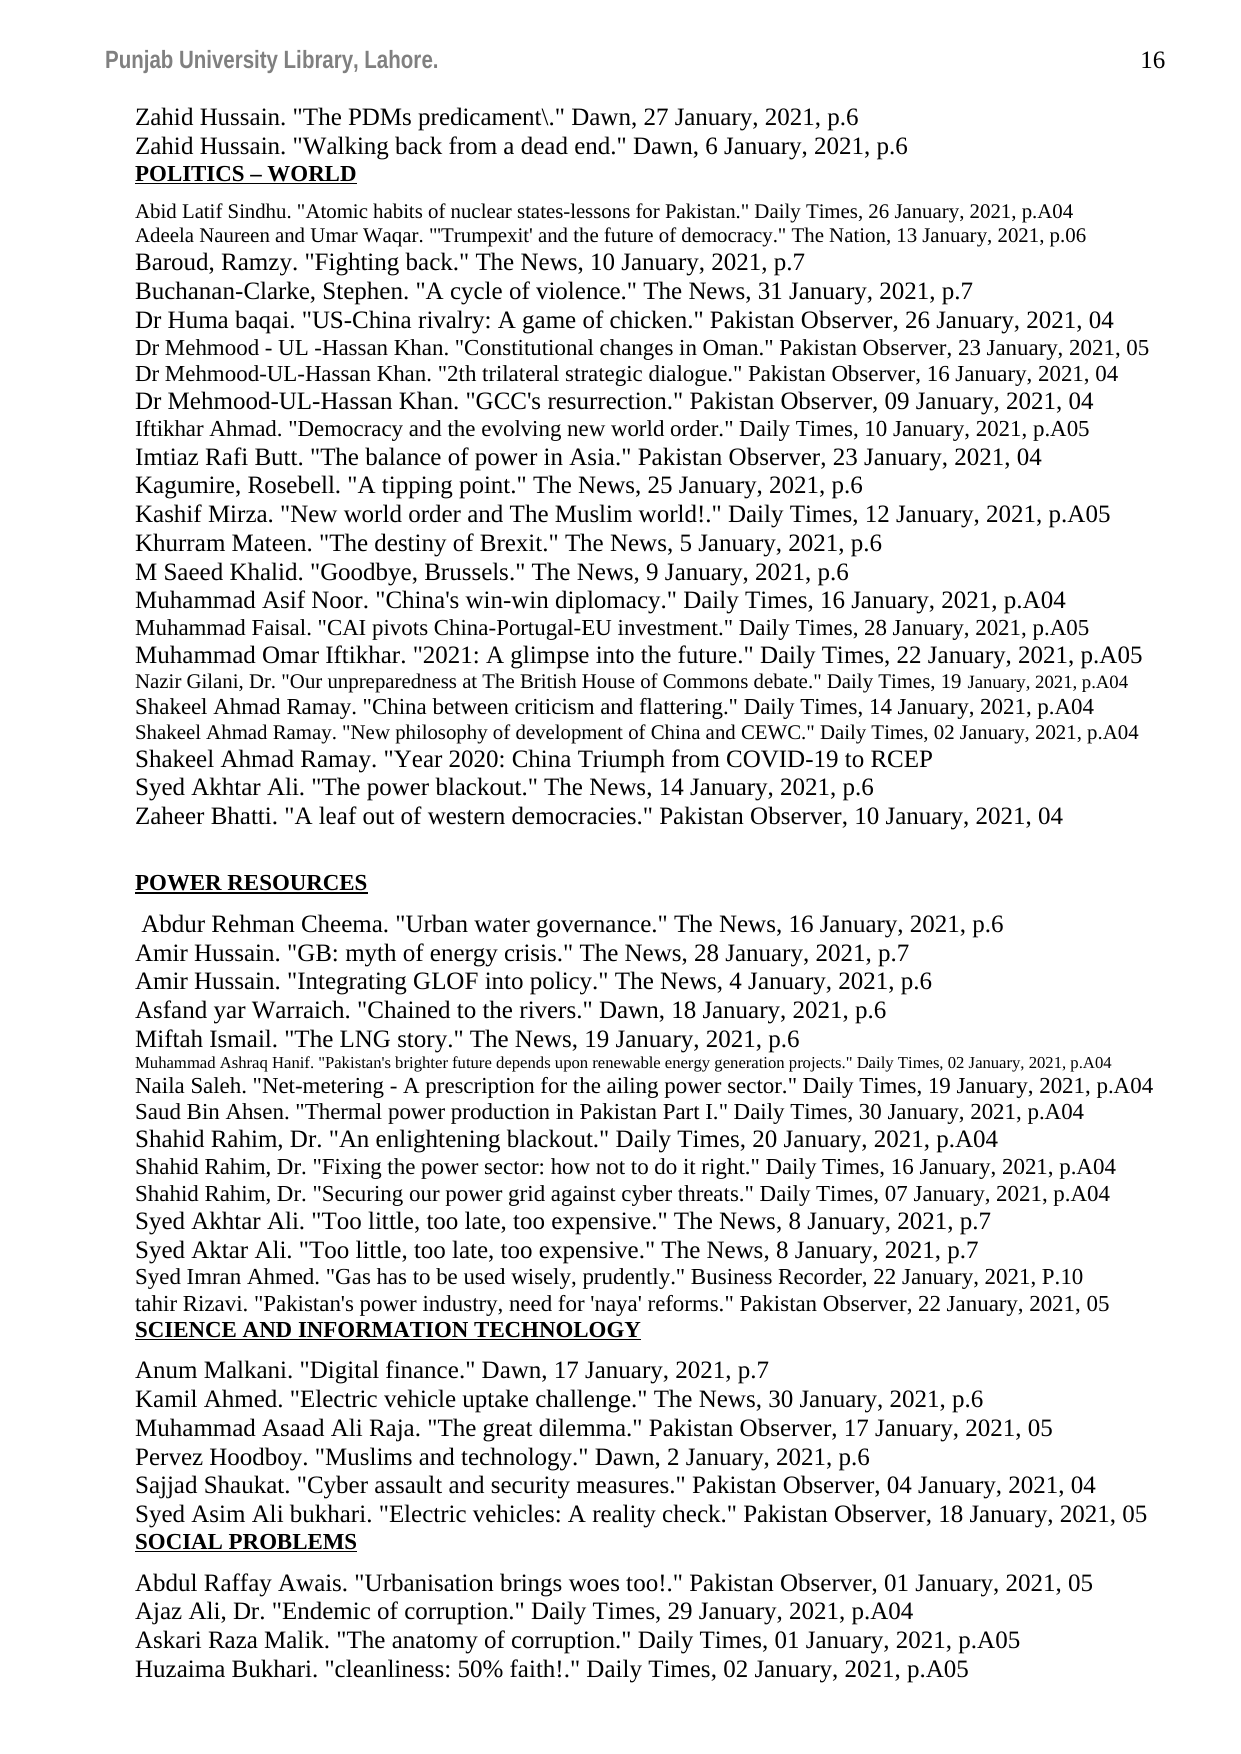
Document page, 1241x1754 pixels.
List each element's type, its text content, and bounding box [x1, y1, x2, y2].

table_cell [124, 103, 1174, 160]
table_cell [124, 1528, 1174, 1683]
table_cell POWER RESOURCES Abdur Rehman Cheema. "Urban water governance." The News, 16 January, 2021, p.6 Amir Hussain. "GB: myth of energy crisis." The News, 28 January, 2021, p.7 Amir Hussain. "Integrating GLOF into policy." The News, 4 January, 2021, p.6 Asfand yar Warraich. "Chained to the rivers." Dawn, 18 January, 2021, p.6 Miftah Ismail. "The LNG story." The News, 19 January, 2021, p.6 Muhammad Ashraq Hanif. "Pakistan's brighter future depends upon renewable energy generation projects." Daily Times, 02 January, 2021, p.A04 Naila Saleh. "Net-metering - A prescription for the ailing power sector." Daily Times, 19 January, 2021, p.A04 Saud Bin Ahsen. "Thermal power production in Pakistan Part I." Daily Times, 30 January, 2021, p.A04 Shahid Rahim, Dr. "An enlightening blackout." Daily Times, 20 January, 2021, p.A04 Shahid Rahim, Dr. "Fixing the power sector: how not to do it right." Daily Times, 16 January, 2021, p.A04 Shahid Rahim, Dr. "Securing our power grid against cyber threats." Daily Times, 07 January, 2021, p.A04 Syed Akhtar Ali. "Too little, too late, too expensive." The News, 8 January, 2021, p.7 Syed Aktar Ali. "Too little, too late, too expensive." The News, 8 January, 2021, p.7 Syed Imran Ahmed. "Gas has to be used wisely, prudently." Business Recorder, 22 January, 2021, P.10 tahir Rizavi. "Pakistan's power industry, need for 'naya' reforms." Pakistan Observer, 22 January, 2021, 05 [124, 830, 1174, 1316]
table_cell POLITICS – WORLD Abid Latif Sindhu. "Atomic habits of nuclear states-lessons for Pakistan." Daily Times, 26 January, 2021, p.A04 Adeela Naureen and Umar Waqar. "'Trumpexit' and the future of democracy." The Nation, 13 January, 2021, p.06 Baroud, Ramzy. "Fighting back." The News, 10 January, 2021, p.7 Buchanan-Clarke, Stephen. "A cycle of violence." The News, 31 January, 2021, p.7 Dr Huma baqai. "US-China rivalry: A game of chicken." Pakistan Observer, 26 January, 2021, 04 Dr Mehmood - UL -Hassan Khan. "Constitutional changes in Oman." Pakistan Observer, 23 January, 2021, 05 Dr Mehmood-UL-Hassan Khan. "2th trilateral strategic dialogue." Pakistan Observer, 16 January, 2021, 04 Dr Mehmood-UL-Hassan Khan. "GCC's resurrection." Pakistan Observer, 09 January, 2021, 04 Iftikhar Ahmad. "Democracy and the evolving new world order." Daily Times, 10 January, 2021, p.A05 Imtiaz Rafi Butt. "The balance of power in Asia." Pakistan Observer, 23 January, 2021, 04 Kagumire, Rosebell. "A tipping point." The News, 25 January, 2021, p.6 Kashif Mirza. "New world order and The Muslim world!." Daily Times, 12 January, 2021, p.A05 Khurram Mateen. "The destiny of Brexit." The News, 5 January, 2021, p.6 M Saeed Khalid. "Goodbye, Brussels." The News, 9 January, 2021, p.6 Muhammad Asif Noor. "China's win-win diplomacy." Daily Times, 16 January, 2021, p.A04 Muhammad Faisal. "CAI pivots China-Portugal-EU investment." Daily Times, 28 January, 2021, p.A05 Muhammad Omar Iftikhar. "2021: A glimpse into the future." Daily Times, 22 January, 2021, p.A05 Nazir Gilani, Dr. "Our unpreparedness at The British House of Commons debate." Daily Times, 19 January, 2021, p.A04 Shakeel Ahmad Ramay. "China between criticism and flattering." Daily Times, 14 January, 2021, p.A04 Shakeel Ahmad Ramay. "New philosophy of development of China and CEWC." Daily Times, 02 January, 2021, p.A04 Shakeel Ahmad Ramay. "Year 2020: China Triumph from COVID-19 to RCEP Syed Akhtar Ali. "The power blackout." The News, 14 January, 2021, p.6 Zaheer Bhatti. "A leaf out of western democracies." Pakistan Observer, 10 January, 2021, 04 [124, 160, 1174, 830]
table_cell SCIENCE AND INFORMATION TECHNOLOGY Anum Malkani. "Digital finance." Dawn, 17 January, 2021, p.7 Kamil Ahmed. "Electric vehicle uptake challenge." The News, 30 January, 2021, p.6 Muhammad Asaad Ali Raja. "The great dilemma." Pakistan Observer, 17 January, 2021, 05 Pervez Hoodboy. "Muslims and technology." Dawn, 2 January, 2021, p.6 Sajjad Shaukat. "Cyber assault and security measures." Pakistan Observer, 04 January, 2021, 04 Syed Asim Ali bukhari. "Electric vehicles: A reality check." Pakistan Observer, 18 January, 2021, 05 [124, 1316, 1174, 1528]
